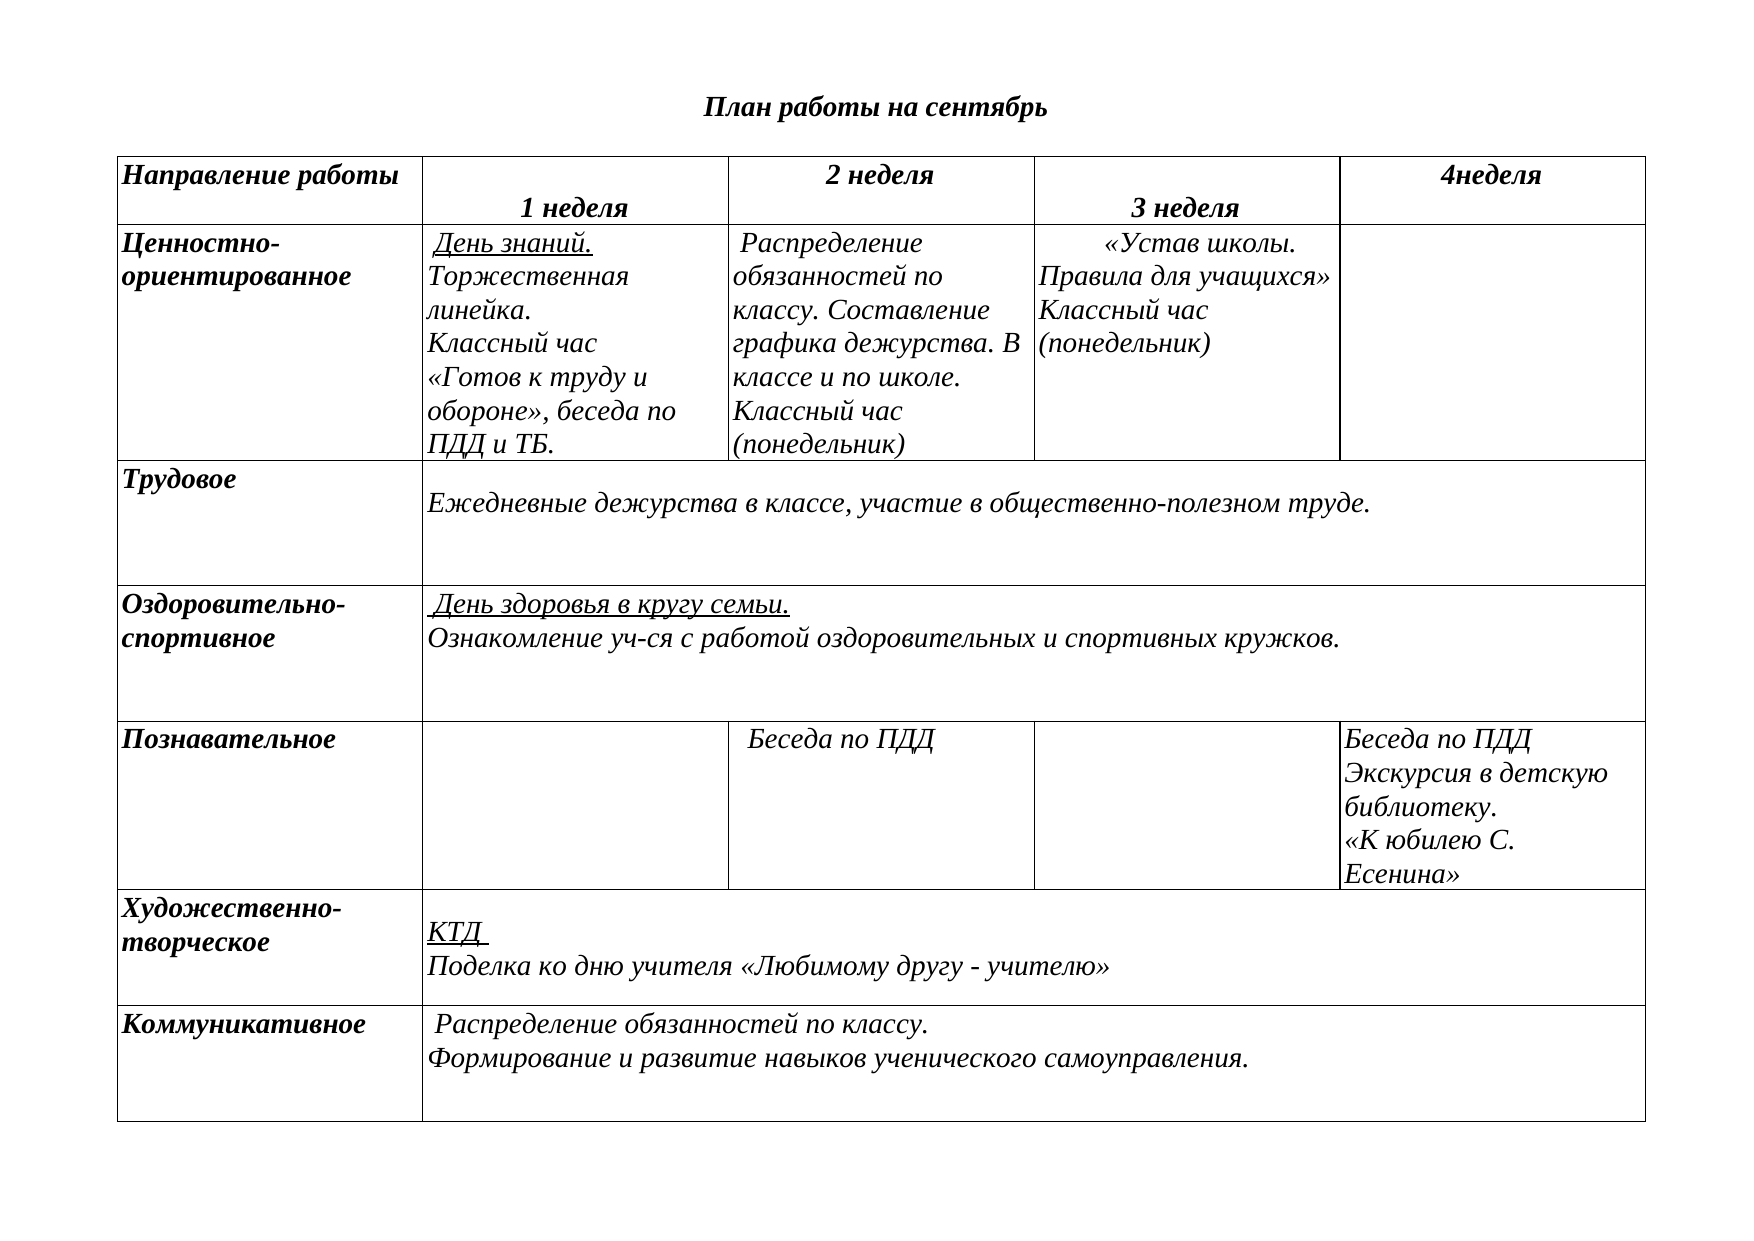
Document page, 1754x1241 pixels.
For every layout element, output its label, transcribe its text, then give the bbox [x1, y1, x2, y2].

table_header Направление работы [118, 157, 422, 224]
table_cell Ценностно- ориентированное [118, 225, 422, 460]
text План работы на сентябрь [112, 89, 1641, 122]
table_cell [1035, 722, 1339, 889]
table_cell Оздоровительно-спортивное [118, 586, 422, 721]
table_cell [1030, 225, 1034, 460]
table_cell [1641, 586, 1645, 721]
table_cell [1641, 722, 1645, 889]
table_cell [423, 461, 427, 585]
table_cell «Устав школы. Правила для учащихся» Классный час (понедельник) [1035, 225, 1339, 460]
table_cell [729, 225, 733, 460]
table_header 2 неделя [729, 157, 1034, 224]
table_cell Распределение обязанностей по классу. Формирование и развитие навыков ученического самоуправления. [423, 1006, 1645, 1121]
table_cell Трудовое [118, 461, 422, 585]
table_cell [423, 722, 728, 889]
table_cell КТД Поделка ко дню учителя «Любимому другу - учителю» [423, 890, 1645, 1005]
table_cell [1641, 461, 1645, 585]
table_cell Беседа по ПДД [729, 722, 1034, 889]
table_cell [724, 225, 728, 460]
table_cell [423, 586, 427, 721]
table_cell Художественно- творческое [118, 890, 422, 1005]
table_cell Коммуникативное [118, 1006, 422, 1121]
table_header 4неделя [1341, 157, 1645, 224]
table_cell Познавательное [118, 722, 422, 889]
table_cell [1341, 225, 1645, 460]
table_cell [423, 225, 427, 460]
